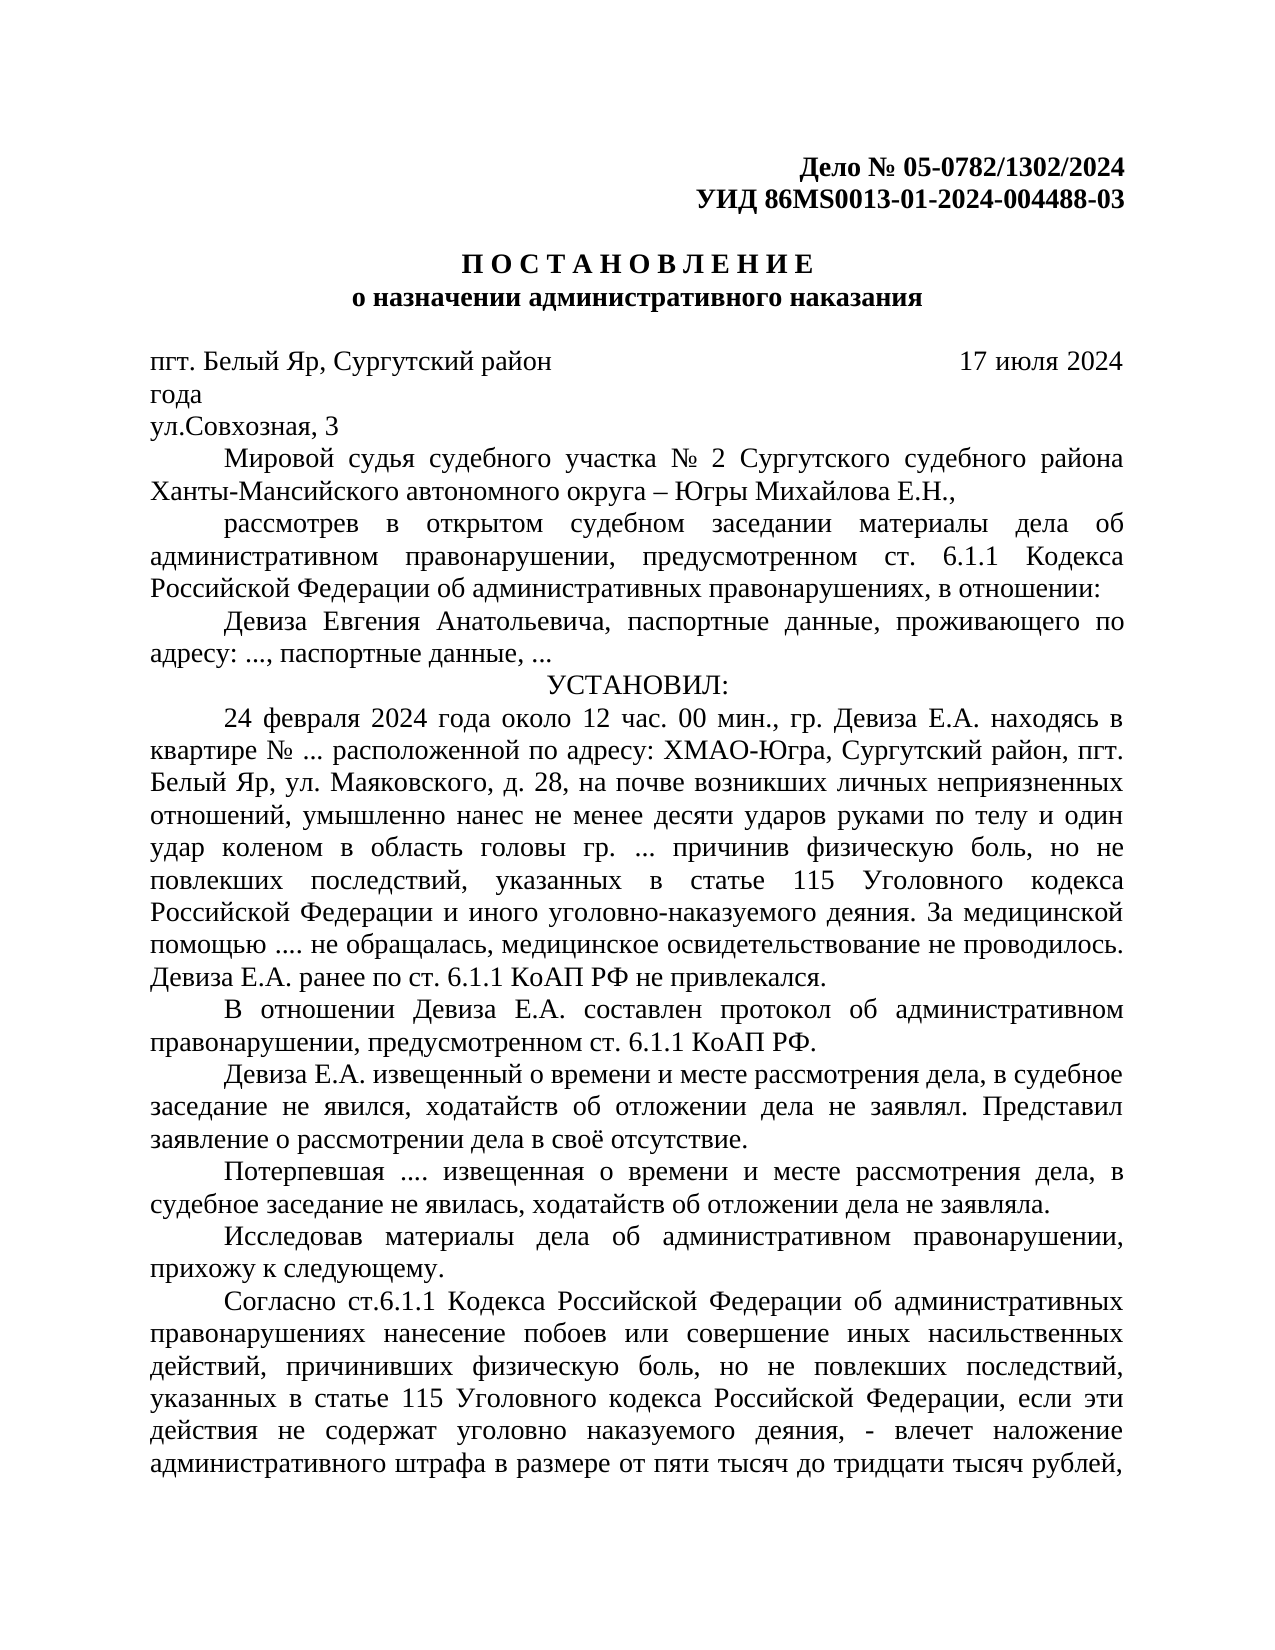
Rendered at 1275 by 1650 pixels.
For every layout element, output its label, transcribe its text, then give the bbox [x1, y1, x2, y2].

text рассмотрев в открытом судебном заседании материалы дела об административном правонарушении, предусмотренном ст. 6.1.1 Кодекса Российской Федерации об административных правонарушениях, в отношении: [150, 506, 1125, 603]
text П О С Т А Н О В Л Е Н И Е [150, 247, 1125, 279]
text УИД 86MS0013-01-2024-004488-03 [150, 182, 1125, 215]
text УСТАНОВИЛ: [150, 668, 1125, 701]
text 24 февраля 2024 года около 12 час. 00 мин., гр. Девиза Е.А. находясь в квартире № ... расположенной по адресу: ХМАО-Югра, Сургутский район, пгт. Белый Яр, ул. Маяковского, д. 28, на почве возникших личных неприязненных отношений, умышленно нанес не менее десяти ударов руками по телу и один удар коленом в область головы гр. ... причинив физическую боль, но не повлекших последствий, указанных в статье 115 Уголовного кодекса Российской Федерации и иного уголовно-наказуемого деяния. За медицинской помощью .... не обращалась, медицинское освидетельствование не проводилось. Девиза Е.А. ранее по ст. 6.1.1 КоАП РФ не привлекался. [150, 701, 1125, 992]
text ул.Совхозная, 3 [150, 409, 1125, 442]
text пгт. Белый Яр, Сургутский район 17 июля 2024 года [150, 344, 1125, 409]
text Мировой судья судебного участка № 2 Сургутского судебного района Ханты-Мансийского автономного округа – Югры Михайлова Е.Н., [150, 442, 1125, 506]
text Девиза Е.А. извещенный о времени и месте рассмотрения дела, в судебное заседание не явился, ходатайств об отложении дела не заявлял. Представил заявление о рассмотрении дела в своё отсутствие. [150, 1057, 1125, 1154]
text Исследовав материалы дела об административном правонарушении, прихожу к следующему. [150, 1219, 1125, 1284]
text В отношении Девиза Е.А. составлен протокол об административном правонарушении, предусмотренном ст. 6.1.1 КоАП РФ. [150, 992, 1125, 1057]
text Девиза Евгения Анатольевича, паспортные данные, проживающего по адресу: ..., паспортные данные, ... [150, 603, 1125, 668]
text Дело № 05-0782/1302/2024 [150, 150, 1125, 182]
text о назначении административного наказания [150, 279, 1125, 312]
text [150, 1284, 1125, 1478]
text Потерпевшая .... извещенная о времени и месте рассмотрения дела, в судебное заседание не явилась, ходатайств об отложении дела не заявляла. [150, 1154, 1125, 1219]
